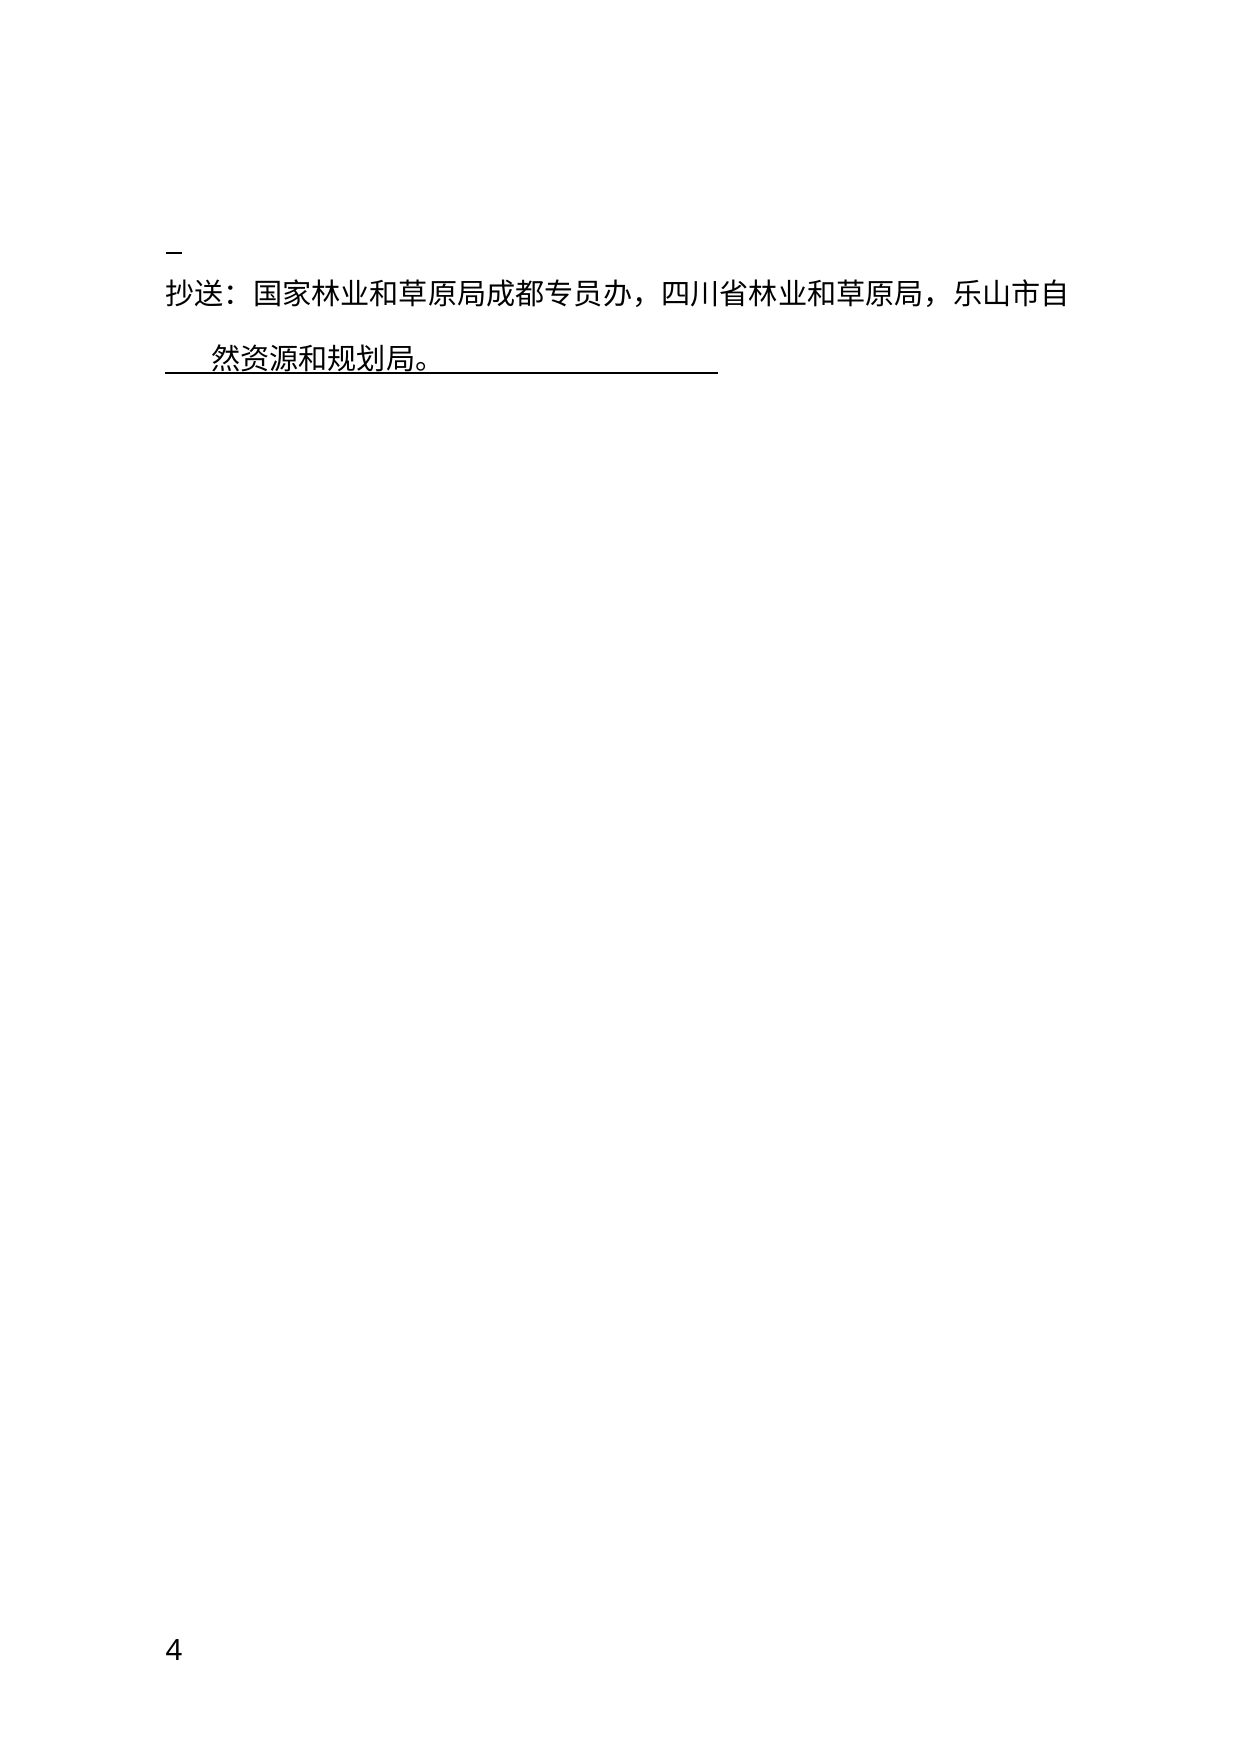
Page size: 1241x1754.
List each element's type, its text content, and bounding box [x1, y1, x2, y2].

text 然资源和规划局。 [165, 324, 1075, 389]
text 抄送：国家林业和草原局成都专员办，四川省林业和草原局，乐山市自 [165, 259, 1075, 324]
